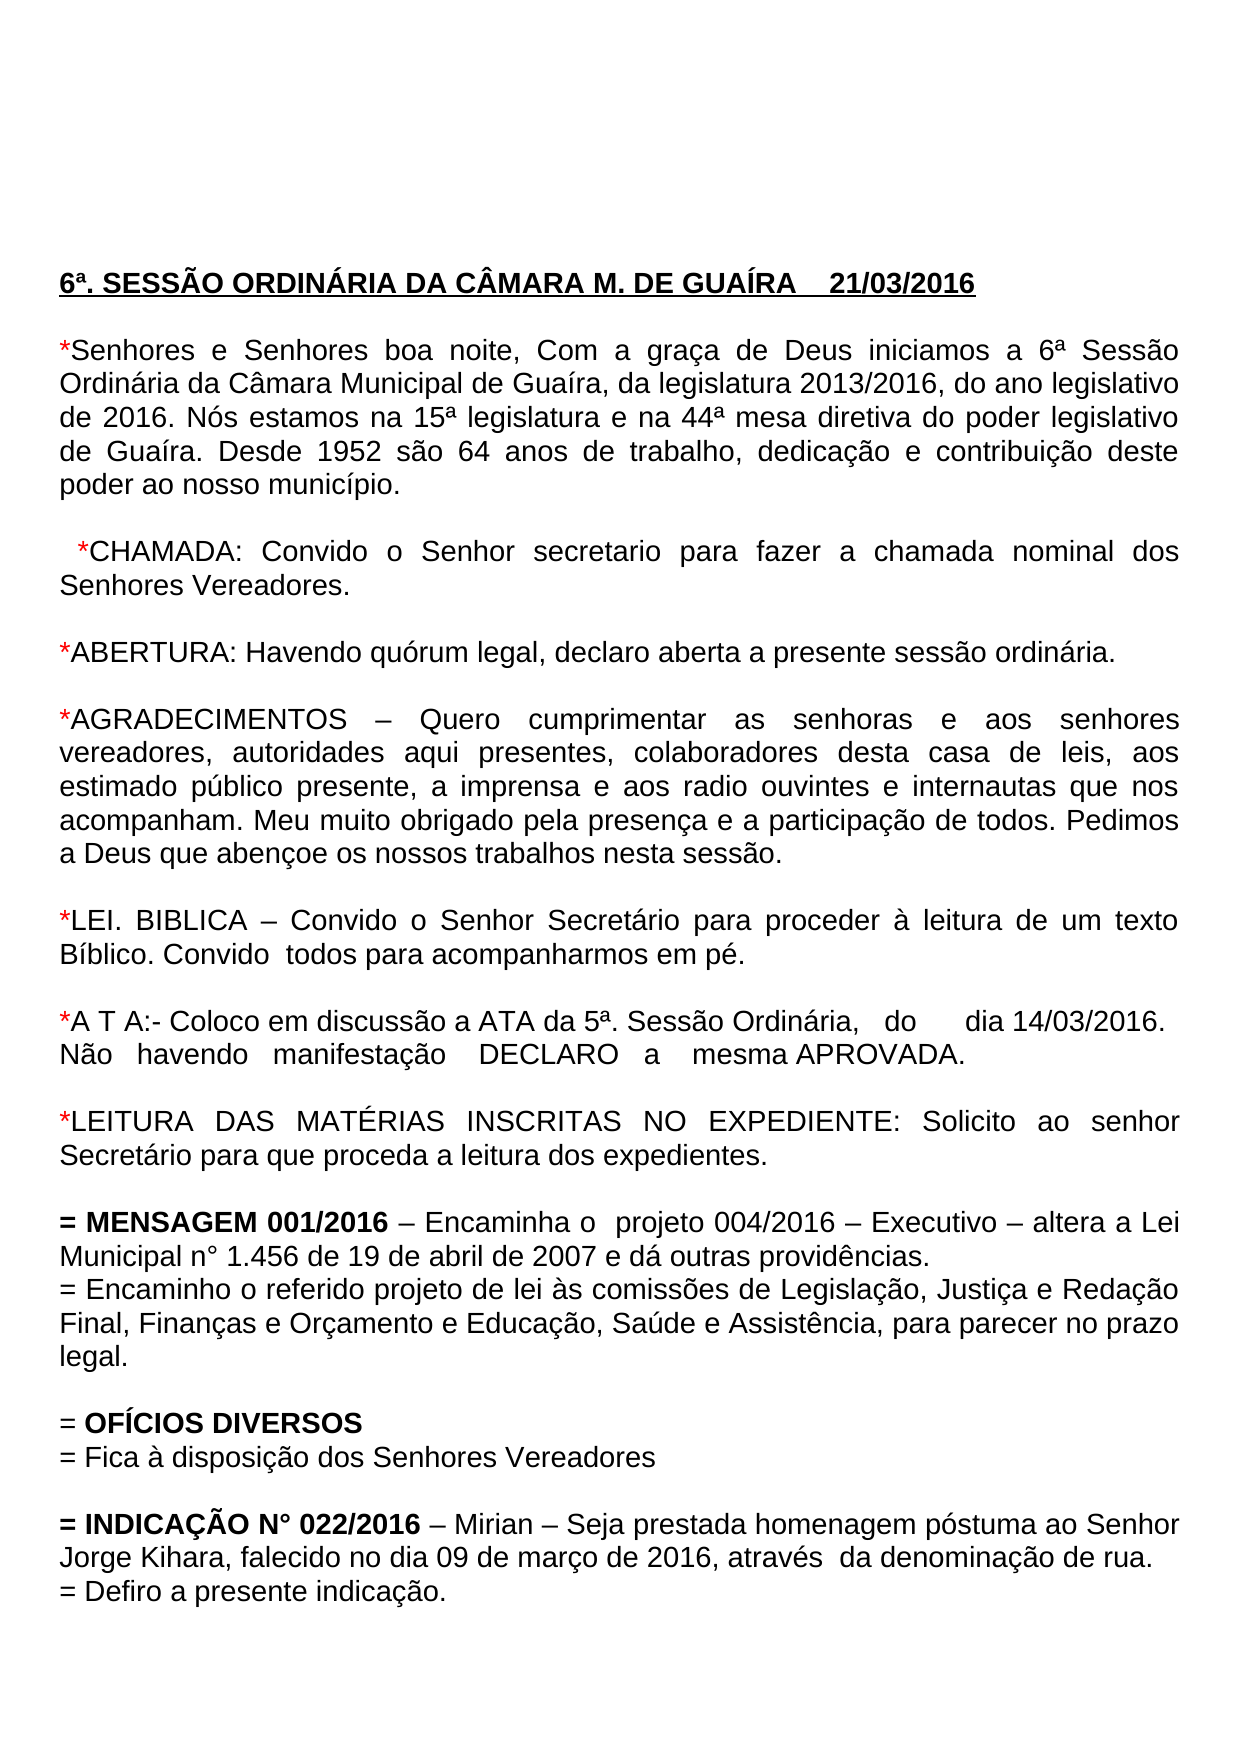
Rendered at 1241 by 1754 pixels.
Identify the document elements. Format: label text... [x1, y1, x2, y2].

text *AGRADECIMENTOS – Quero cumprimentar as senhoras e aos senhores vereadores, autoridades aqui presentes, colaboradores desta casa de leis, aos estimado público presente, a imprensa e aos radio ouvintes e internautas que nos acompanham. Meu muito obrigado pela presença e a participação de todos. Pedimos a Deus que abençoe os nossos trabalhos nesta sessão. [59, 702, 1181, 869]
text = INDICAÇÃO N° 022/2016 – Mirian – Seja prestada homenagem póstuma ao Senhor Jorge Kihara, falecido no dia 09 de março de 2016, através da denominação de rua. [59, 1507, 1181, 1574]
text = Defiro a presente indicação. [59, 1574, 1181, 1607]
text = MENSAGEM 001/2016 – Encaminha o projeto 004/2016 – Executivo – altera a Lei Municipal n° 1.456 de 19 de abril de 2007 e dá outras providências. [59, 1205, 1181, 1272]
text *ABERTURA: Havendo quórum legal, declaro aberta a presente sessão ordinária. [59, 635, 1181, 668]
text *LEI. BIBLICA – Convido o Senhor Secretário para proceder à leitura de um texto Bíblico. Convido todos para acompanharmos em pé. [59, 903, 1181, 970]
text *CHAMADA: Convido o Senhor secretario para fazer a chamada nominal dos Senhores Vereadores. [59, 534, 1181, 601]
text = Encaminho o referido projeto de lei às comissões de Legislação, Justiça e Redação Final, Finanças e Orçamento e Educação, Saúde e Assistência, para parecer no prazo legal. [59, 1272, 1181, 1373]
text *LEITURA DAS MATÉRIAS INSCRITAS NO EXPEDIENTE: Solicito ao senhor Secretário para que proceda a leitura dos expedientes. [59, 1104, 1181, 1171]
text *A T A:- Coloco em discussão a ATA da 5ª. Sessão Ordinária, do dia 14/03/2016. Não havendo manifestação DECLARO a mesma APROVADA. [59, 1004, 1181, 1071]
text *Senhores e Senhores boa noite, Com a graça de Deus iniciamos a 6ª Sessão Ordinária da Câmara Municipal de Guaíra, da legislatura 2013/2016, do ano legislativo de 2016. Nós estamos na 15ª legislatura e na 44ª mesa diretiva do poder legislativo de Guaíra. Desde 1952 são 64 anos de trabalho, dedicação e contribuição deste poder ao nosso município. [59, 333, 1181, 501]
text = Fica à disposição dos Senhores Vereadores [59, 1440, 1181, 1473]
text 6ª. SESSÃO ORDINÁRIA DA CÂMARA M. DE GUAÍRA 21/03/2016 [59, 266, 1181, 299]
text = OFÍCIOS DIVERSOS [59, 1406, 1181, 1440]
